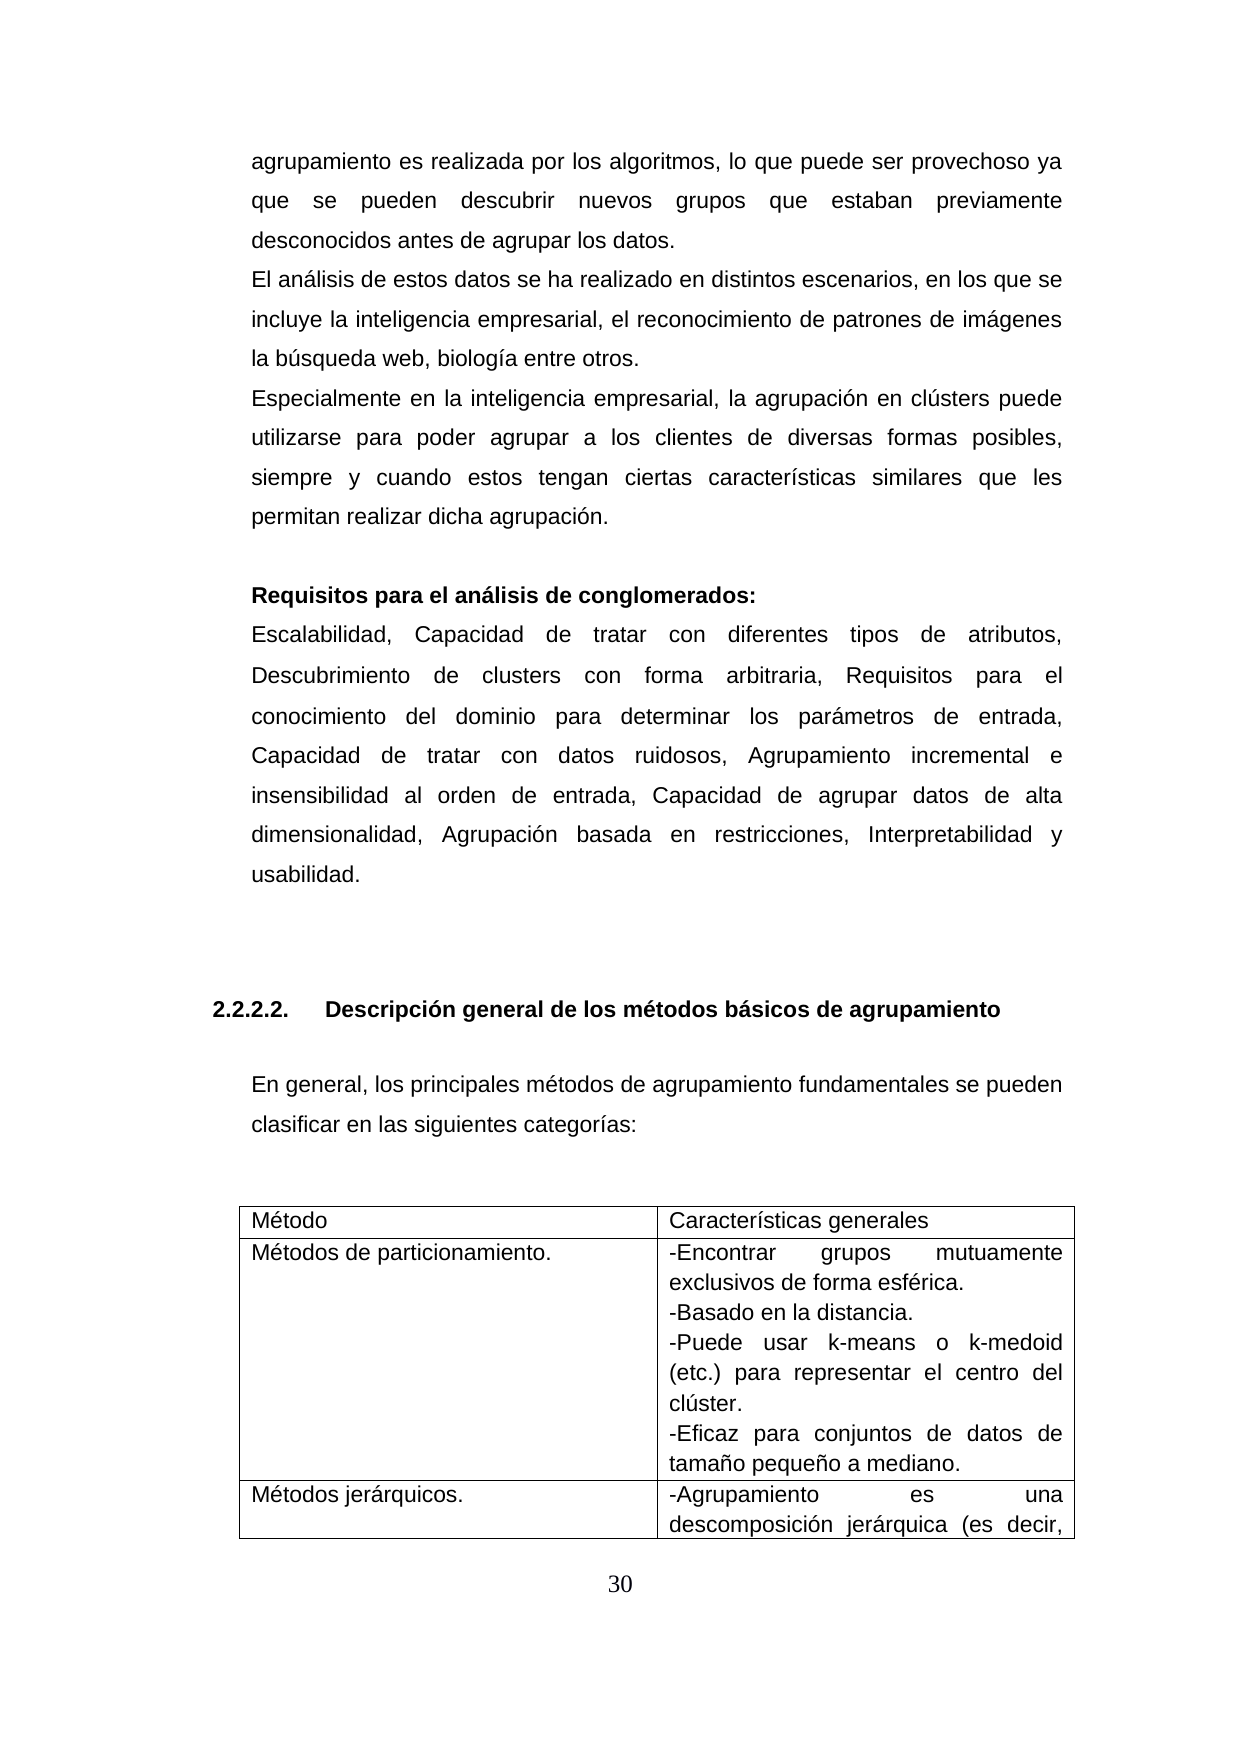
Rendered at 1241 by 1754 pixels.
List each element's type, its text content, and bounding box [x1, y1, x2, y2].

list Requisitos para el análisis de conglomerados: [251, 582, 1063, 608]
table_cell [240, 1481, 657, 1538]
table_header Características generales [658, 1207, 1074, 1237]
table_cell Métodos de particionamiento. [240, 1239, 657, 1480]
list Escalabilidad, Capacidad de tratar con diferentes tipos de atributos, Descubrimiento de clusters con forma arbitraria, Requisitos para el conocimiento del dominio para determinar los parámetros de entrada, Capacidad de tratar con datos ruidosos, Agrupamiento incremental e insensibilidad al orden de entrada, Capacidad de agrupar datos de alta dimensionalidad, Agrupación basada en restricciones, Interpretabilidad y usabilidad. [251, 621, 1063, 887]
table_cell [658, 1481, 1074, 1538]
list El análisis de estos datos se ha realizado en distintos escenarios, en los que se incluye la inteligencia empresarial, el reconocimiento de patrones de imágenes la búsqueda web, biología entre otros. [251, 266, 1063, 371]
table_cell -Encontrar grupos mutuamente exclusivos de forma esférica. -Basado en la distancia. -Puede usar k-means o k-medoid (etc.) para representar el centro del clúster. -Eficaz para conjuntos de datos de tamaño pequeño a mediano. [658, 1239, 1074, 1480]
list Especialmente en la inteligencia empresarial, la agrupación en clústers puede utilizarse para poder agrupar a los clientes de diversas formas posibles, siempre y cuando estos tengan ciertas características similares que les permitan realizar dicha agrupación. [251, 384, 1063, 529]
list En general, los principales métodos de agrupamiento fundamentales se pueden clasificar en las siguientes categorías: [251, 1071, 1063, 1137]
table_header Método [240, 1207, 657, 1237]
subtitle Descripción general de los métodos básicos de agrupamiento [177, 996, 1063, 1022]
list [251, 148, 1063, 253]
